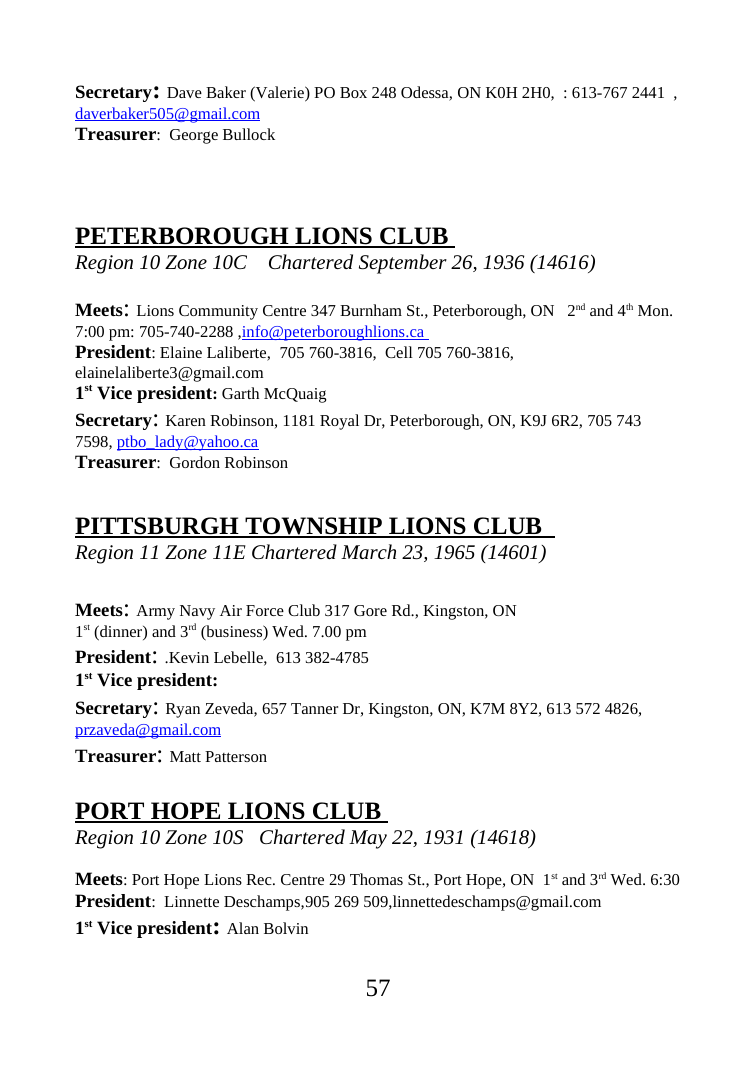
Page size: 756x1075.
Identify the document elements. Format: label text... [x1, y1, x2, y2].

text Treasurer: Gordon Robinson [75, 451, 681, 473]
text PORT HOPE LIONS CLUB [75, 796, 681, 825]
text Meets: Lions Community Centre 347 Burnham St., Peterborough, ON 2nd and 4th Mon. 7:00 pm: 705-740-2288 ,info@peterboroughlions.ca [75, 293, 681, 341]
text Treasurer: George Bullock [75, 123, 681, 144]
text Secretary: Dave Baker (Valerie) PO Box 248 Odessa, ON K0H 2H0, : 613-767 2441 , daverbaker505@gmail.com [75, 75, 681, 123]
text President: Linnette Deschamps,905 269 509,linnettedeschamps@gmail.com [75, 890, 681, 911]
text President: .Kevin Lebelle, 613 382-4785 [75, 641, 681, 669]
text 1st Vice president: [75, 669, 681, 691]
text 1st (dinner) and 3rd (business) Wed. 7.00 pm [75, 621, 681, 641]
text Region 11 Zone 11E Chartered March 23, 1965 (14601) [75, 540, 681, 564]
text Secretary: Karen Robinson, 1181 Royal Dr, Peterborough, ON, K9J 6R2, 705 743 7598, ptbo_lady@yahoo.ca [75, 403, 681, 451]
text PITTSBURGH TOWNSHIP LIONS CLUB [75, 511, 681, 540]
text 1st Vice president: Alan Bolvin [75, 911, 681, 940]
text Region 10 Zone 10S Chartered May 22, 1931 (14618) [75, 825, 681, 849]
text PETERBOROUGH LIONS CLUB [75, 221, 681, 250]
text Meets: Port Hope Lions Rec. Centre 29 Thomas St., Port Hope, ON 1st and 3rd Wed. 6:30 [75, 868, 681, 890]
text Secretary: Ryan Zeveda, 657 Tanner Dr, Kingston, ON, K7M 8Y2, 613 572 4826, przaveda@gmail.com [75, 691, 681, 739]
text Treasurer: Matt Patterson [75, 739, 681, 768]
text 1st Vice president: Garth McQuaig [75, 382, 681, 403]
text Meets: Army Navy Air Force Club 317 Gore Rd., Kingston, ON [75, 593, 681, 621]
text President: Elaine Laliberte, 705 760-3816, Cell 705 760-3816, elainelaliberte3@gmail.com [75, 341, 681, 382]
text Region 10 Zone 10C Chartered September 26, 1936 (14616) [75, 250, 681, 274]
